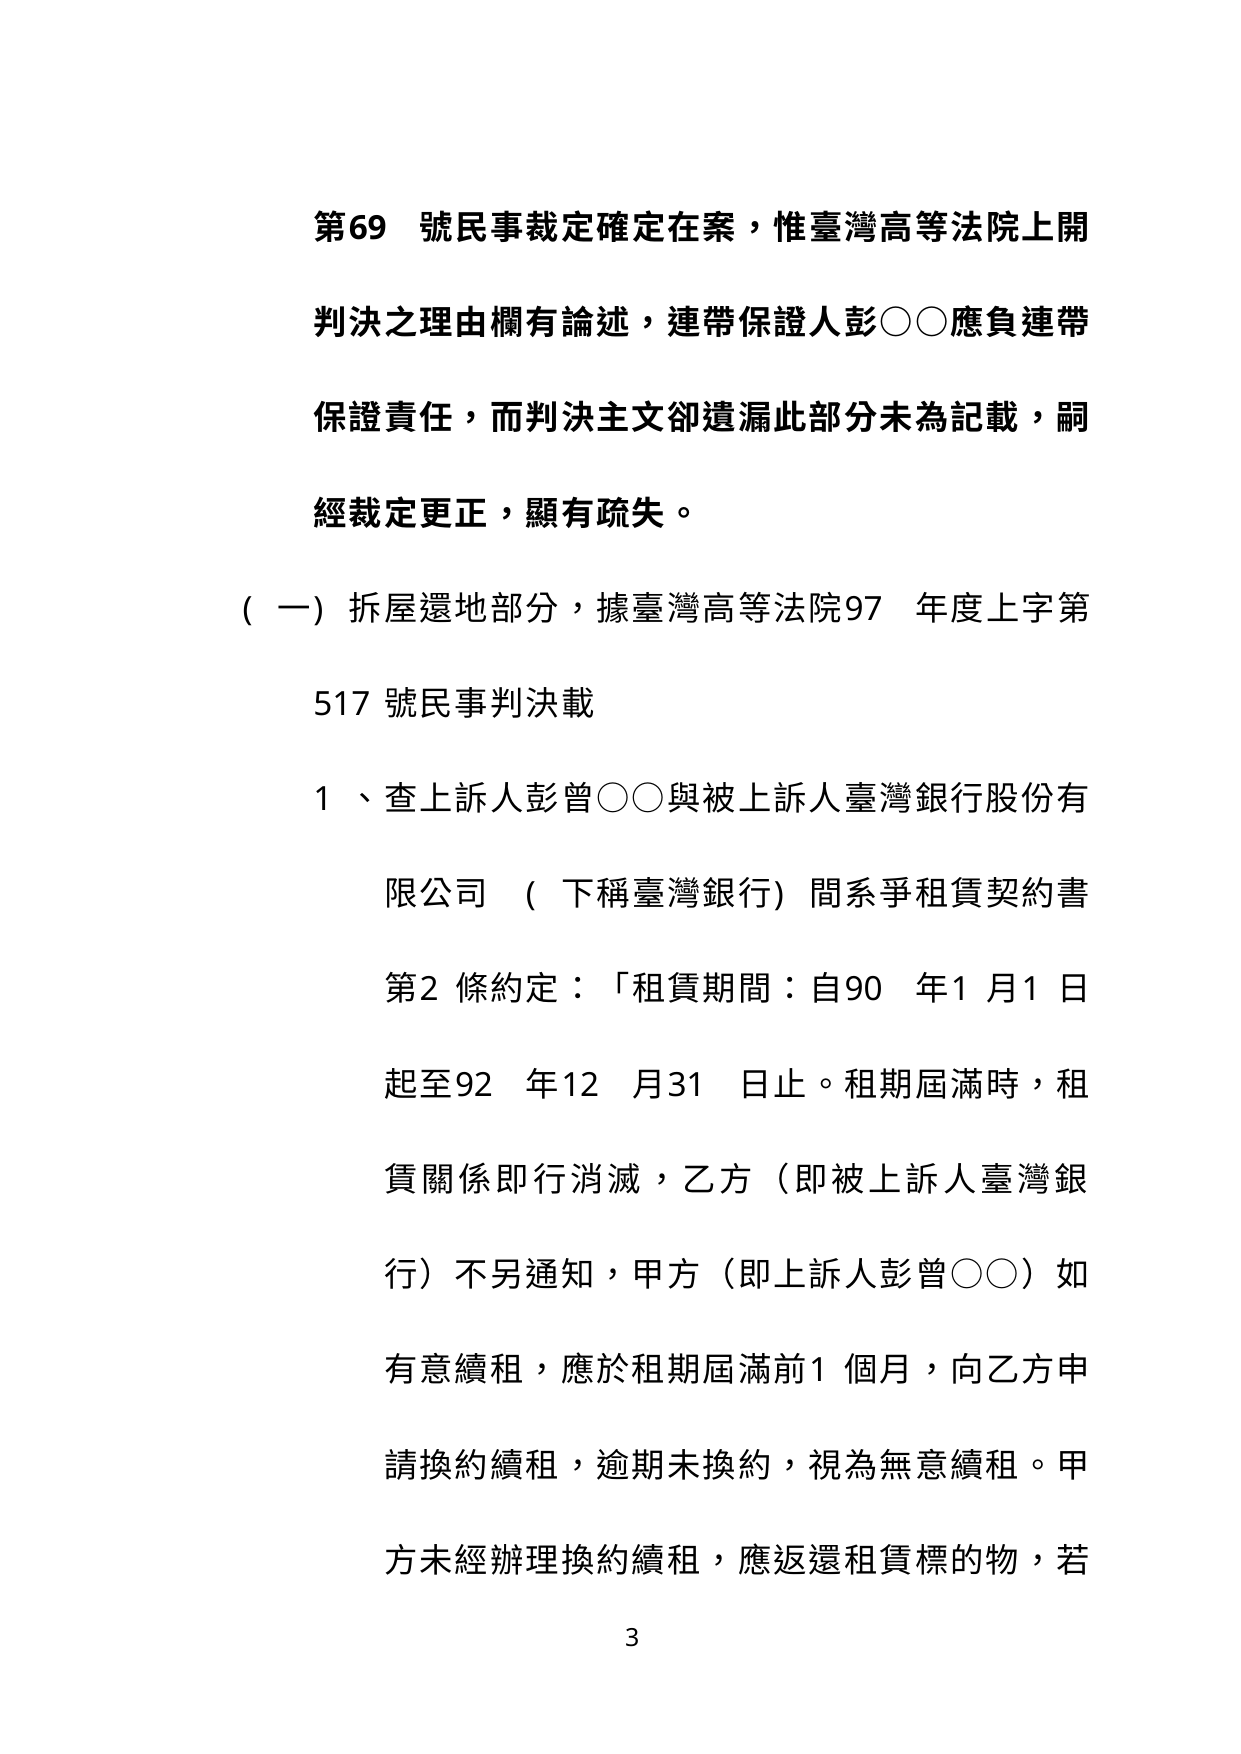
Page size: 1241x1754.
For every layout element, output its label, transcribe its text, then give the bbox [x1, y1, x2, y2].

subtitle 拆屋還地部分，據臺灣高等法院97年度上字第517號民事判決載 [242, 558, 1092, 748]
